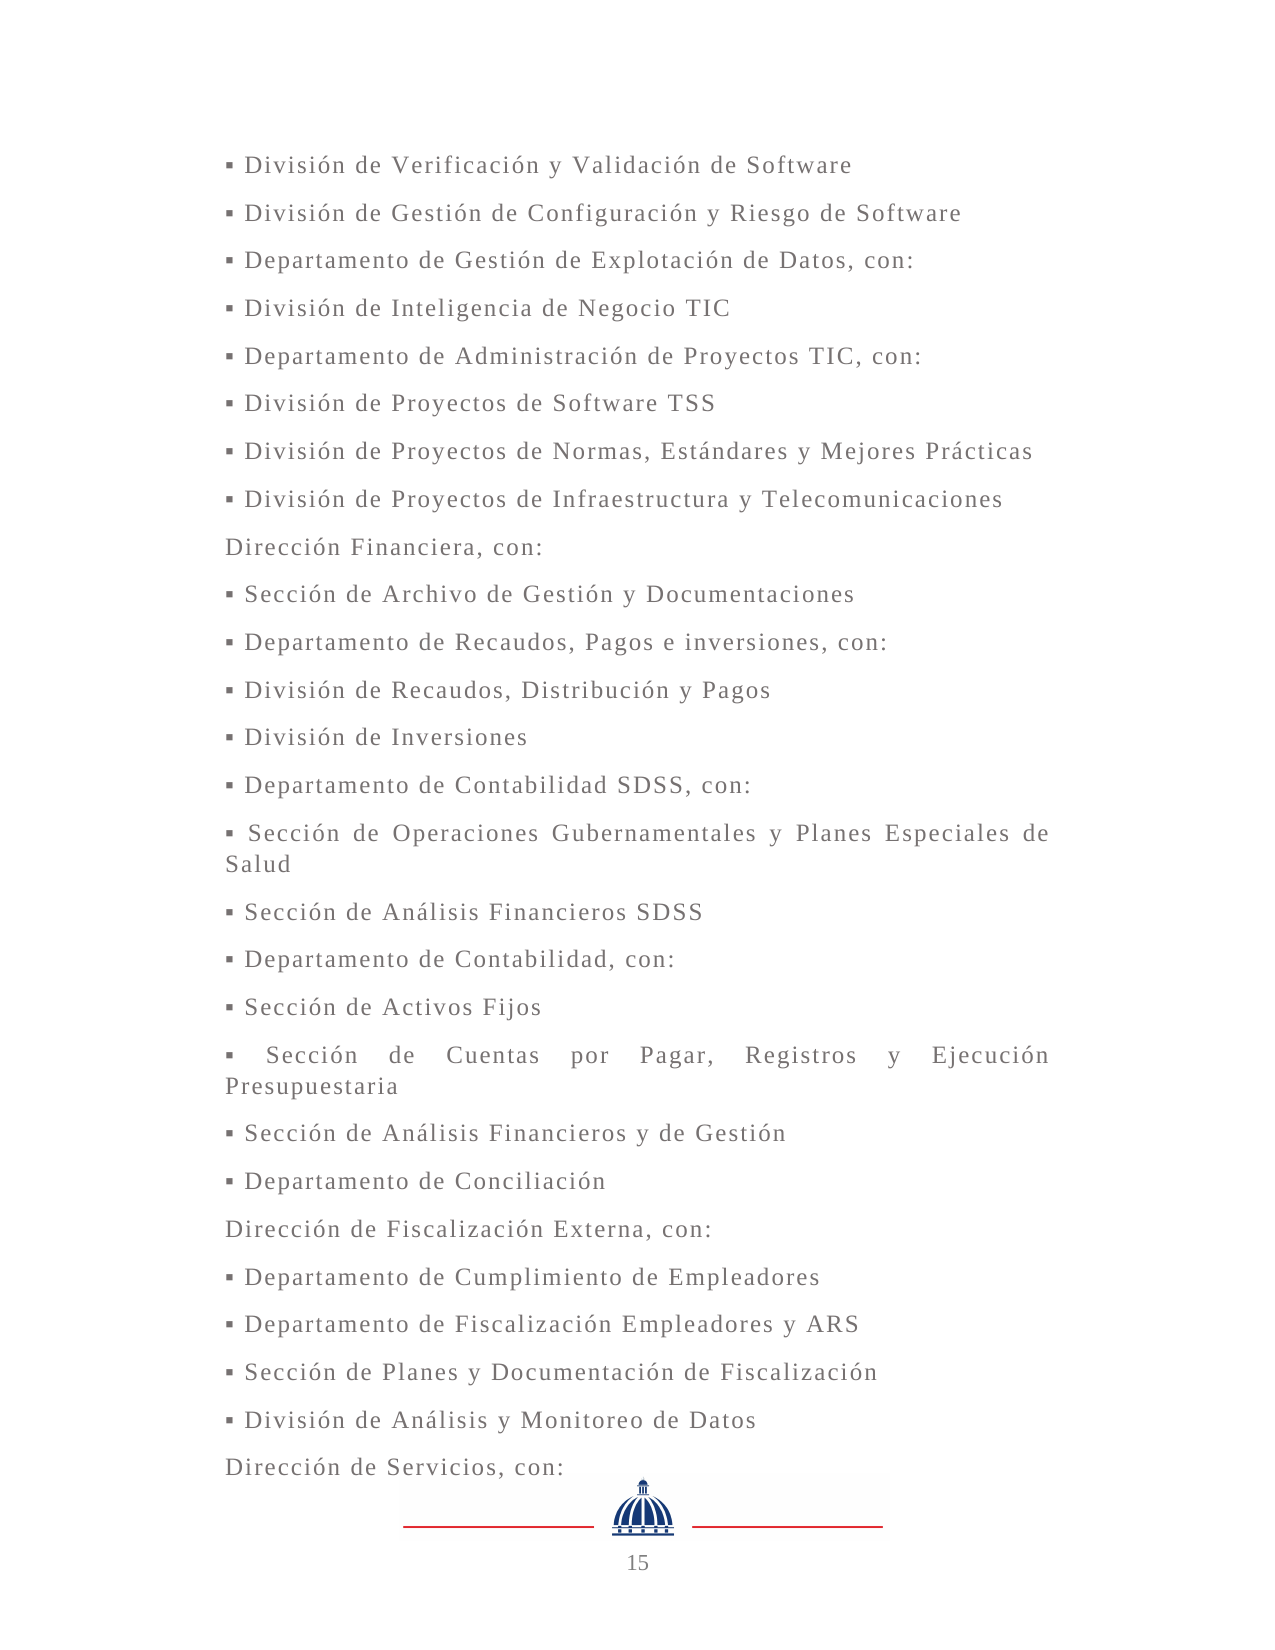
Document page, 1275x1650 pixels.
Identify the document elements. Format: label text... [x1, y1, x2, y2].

picture [399, 1481, 891, 1541]
text Dirección Financiera, con: [225, 532, 1050, 560]
text Dirección de Servicios, con: [225, 1452, 1050, 1481]
text ▪ Departamento de Administración de Proyectos TIC, con: [225, 341, 1050, 369]
text ▪ Sección de Activos Fijos [225, 992, 1050, 1021]
text ▪ División de Proyectos de Software TSS [225, 388, 1050, 417]
text ▪ División de Verificación y Validación de Software [225, 150, 1050, 179]
text ▪ Sección de Análisis Financieros SDSS [225, 897, 1050, 925]
text ▪ División de Proyectos de Infraestructura y Telecomunicaciones [225, 484, 1050, 513]
text ▪ Departamento de Contabilidad SDSS, con: [225, 770, 1050, 799]
text ▪ Departamento de Recaudos, Pagos e inversiones, con: [225, 627, 1050, 656]
text Dirección de Fiscalización Externa, con: [225, 1214, 1050, 1243]
text ▪ Departamento de Conciliación [225, 1166, 1050, 1195]
text ▪ División de Recaudos, Distribución y Pagos [225, 675, 1050, 703]
text ▪ División de Proyectos de Normas, Estándares y Mejores Prácticas [225, 436, 1050, 465]
text ▪ División de Inteligencia de Negocio TIC [225, 293, 1050, 322]
text ▪ Departamento de Cumplimiento de Empleadores [225, 1262, 1050, 1290]
text ▪ Departamento de Fiscalización Empleadores y ARS [225, 1309, 1050, 1338]
text ▪ Sección de Operaciones Gubernamentales y Planes Especiales de Salud [225, 818, 1050, 878]
text ▪ Sección de Análisis Financieros y de Gestión [225, 1118, 1050, 1147]
text ▪ Departamento de Gestión de Explotación de Datos, con: [225, 245, 1050, 274]
text ▪ División de Análisis y Monitoreo de Datos [225, 1405, 1050, 1433]
text ▪ Sección de Planes y Documentación de Fiscalización [225, 1357, 1050, 1386]
text ▪ División de Inversiones [225, 722, 1050, 751]
text ▪ Sección de Archivo de Gestión y Documentaciones [225, 579, 1050, 608]
text ▪ División de Gestión de Configuración y Riesgo de Software [225, 198, 1050, 226]
text ▪ Departamento de Contabilidad, con: [225, 944, 1050, 973]
text ▪ Sección de Cuentas por Pagar, Registros y Ejecución Presupuestaria [225, 1040, 1050, 1099]
